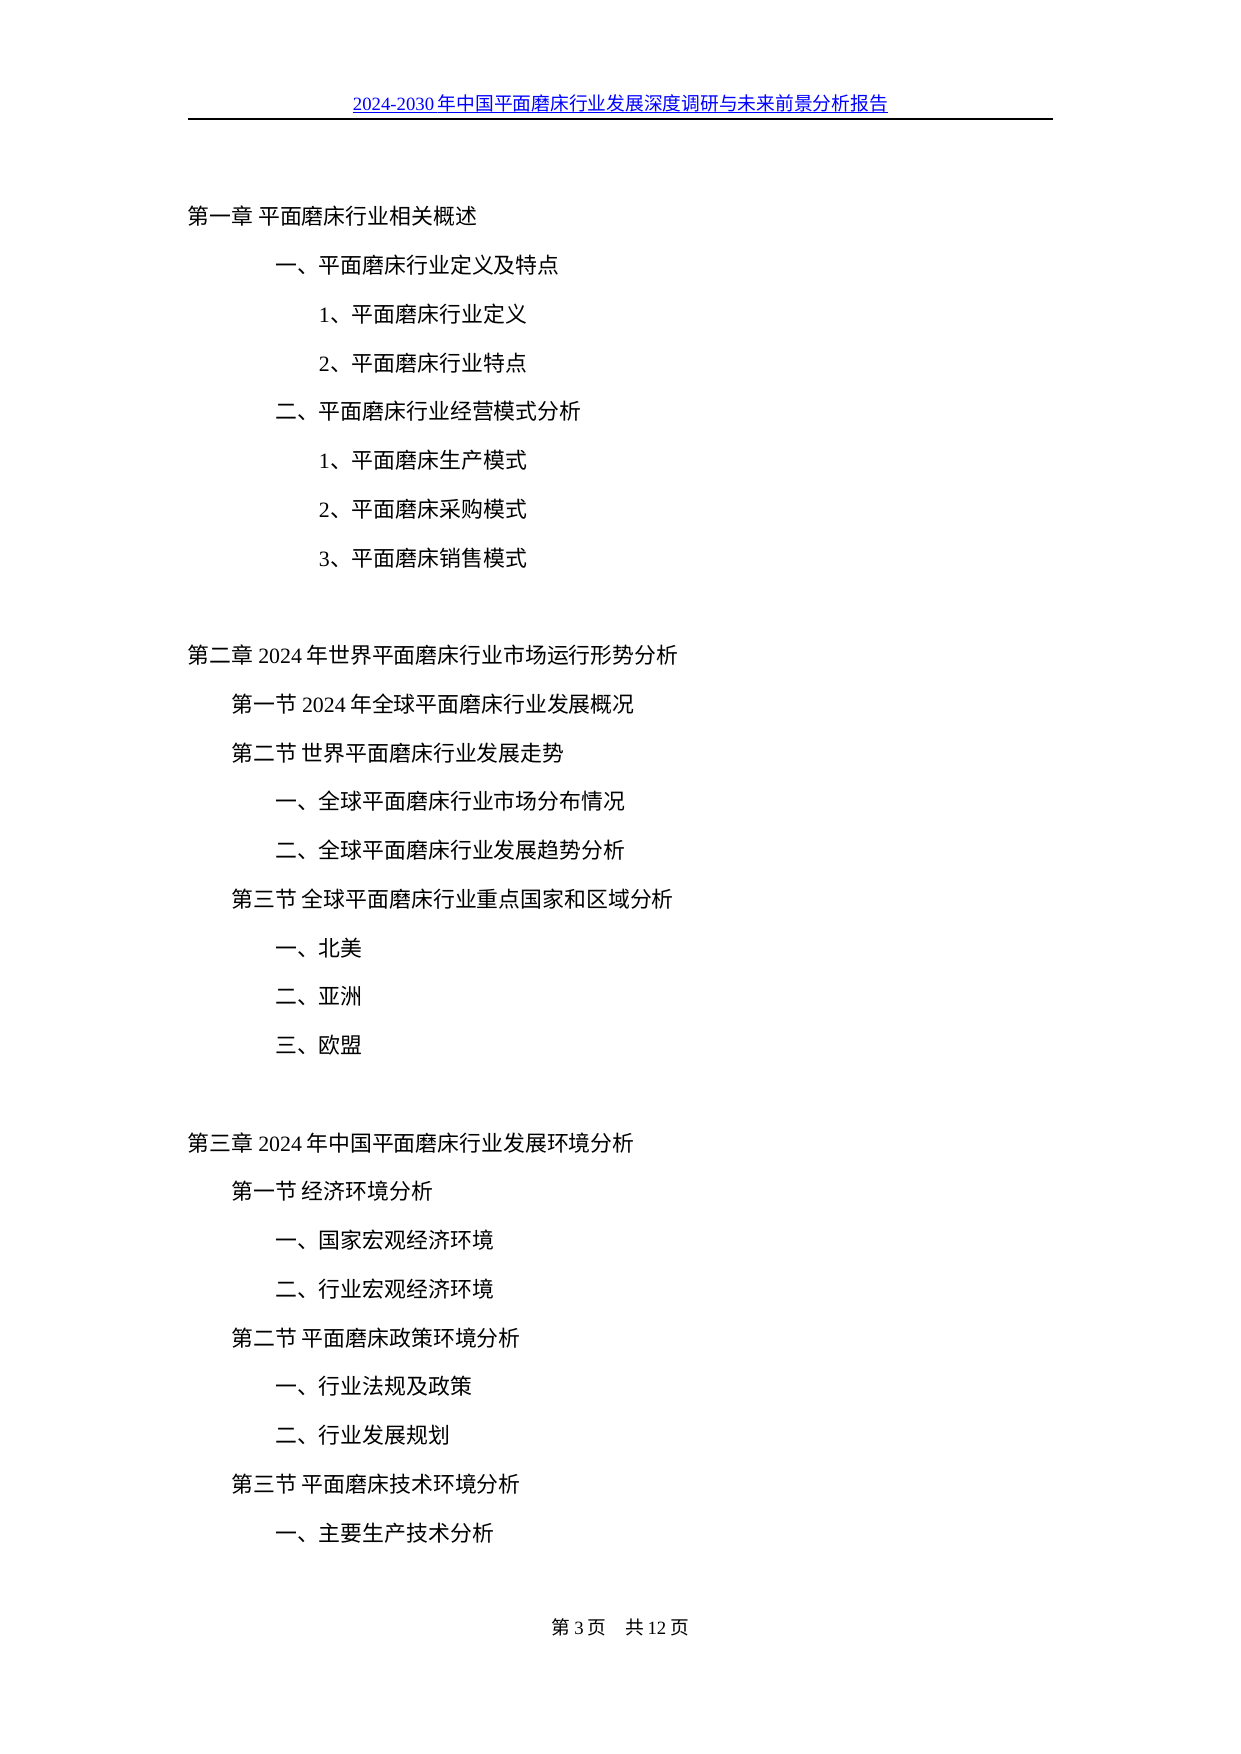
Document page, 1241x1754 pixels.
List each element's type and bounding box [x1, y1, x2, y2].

text [187, 150, 1053, 1548]
